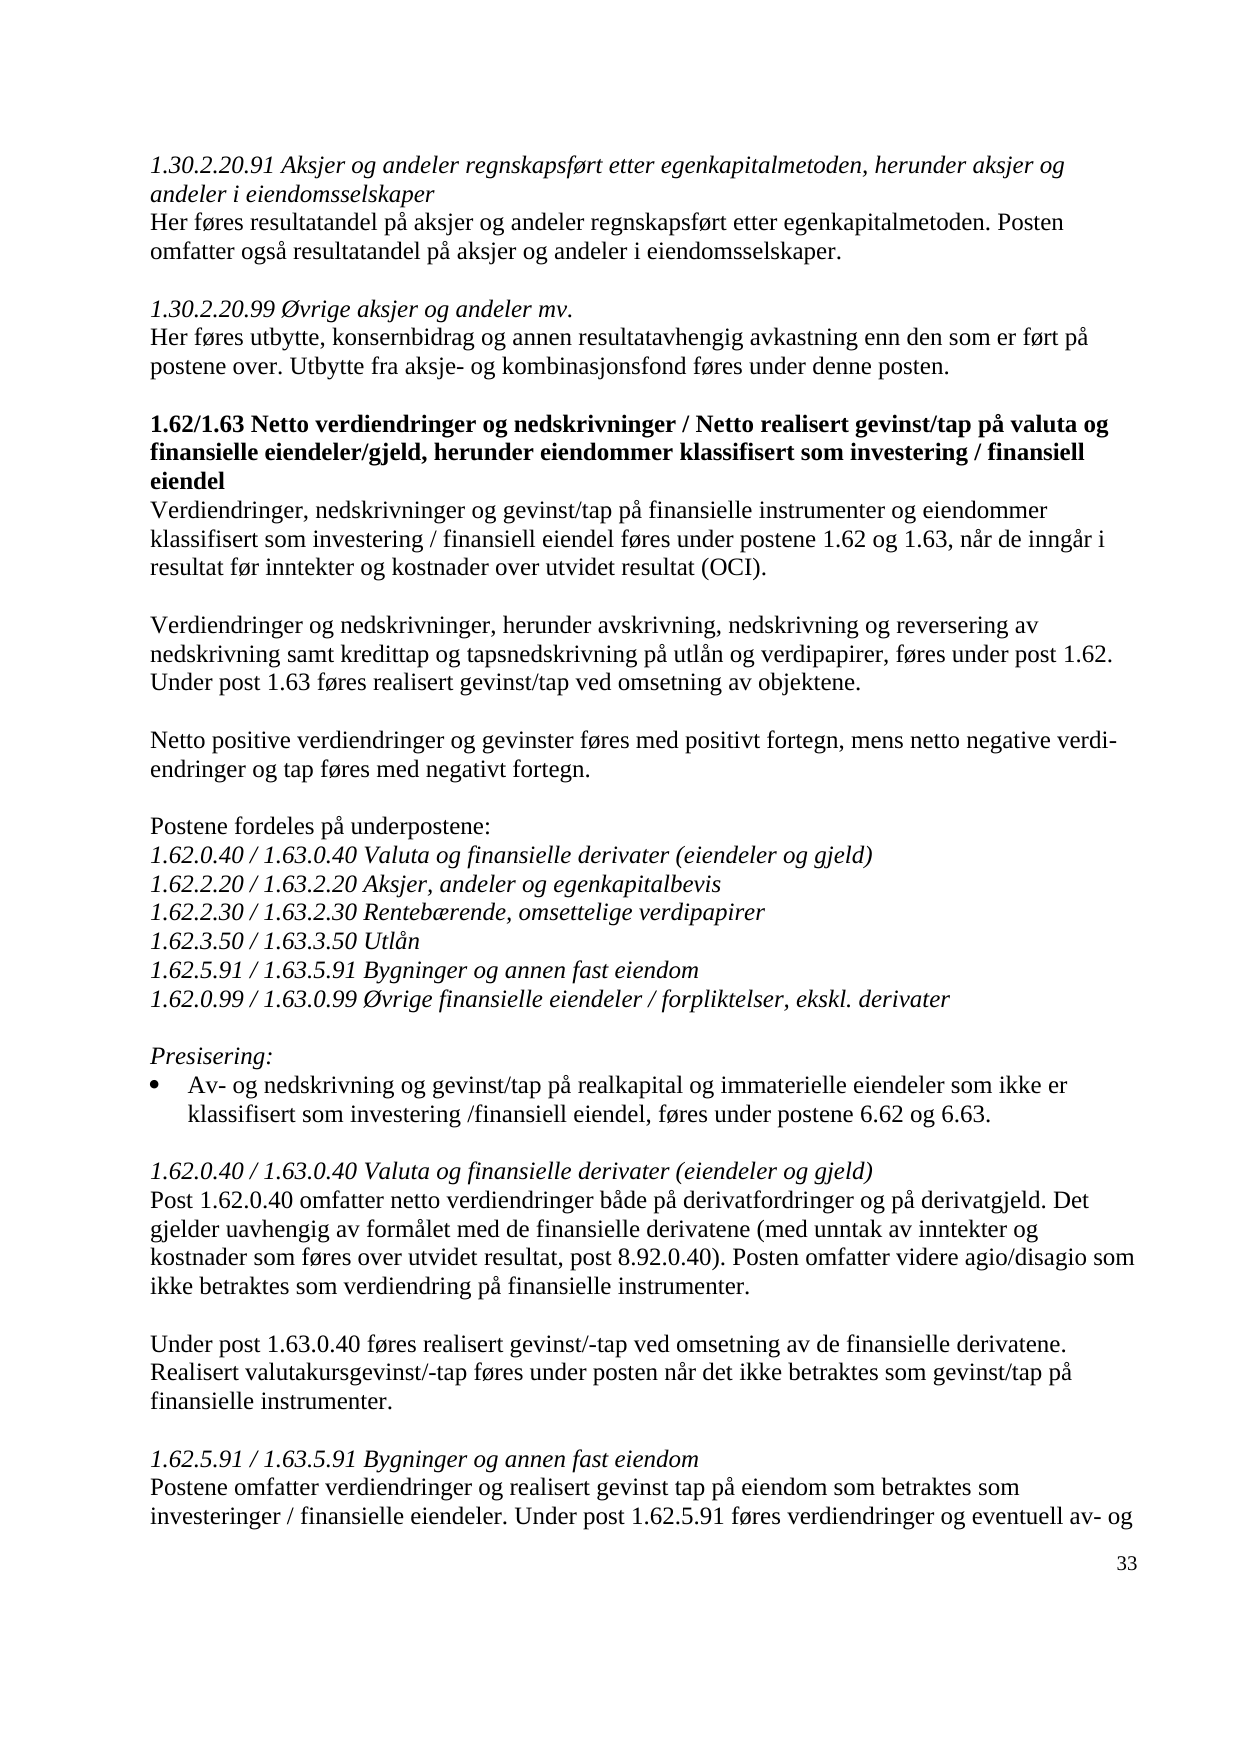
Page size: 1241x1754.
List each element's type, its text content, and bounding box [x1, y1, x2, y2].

text Netto positive verdiendringer og gevinster føres med positivt fortegn, mens netto negative verdiendringer og tap føres med negativt fortegn. [150, 725, 1137, 782]
text 1.62.3.50 / 1.63.3.50 Utlån [150, 926, 1137, 955]
text 1.62.0.40 / 1.63.0.40 Valuta og finansielle derivater (eiendeler og gjeld) [150, 1156, 1137, 1185]
text 1.62.5.91 / 1.63.5.91 Bygninger og annen fast eiendom [150, 1444, 1137, 1472]
list Av- og nedskrivning og gevinst/tap på realkapital og immaterielle eiendeler som ikke er klassifisert som investering /finansiell eiendel, føres under postene 6.62 og 6.63. [150, 1070, 1137, 1127]
text 1.62.5.91 / 1.63.5.91 Bygninger og annen fast eiendom [150, 955, 1137, 984]
text Presisering: [150, 1041, 1137, 1070]
text 1.30.2.20.99 Øvrige aksjer og andeler mv. [150, 294, 1137, 322]
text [150, 1472, 1137, 1530]
text 1.62.0.40 / 1.63.0.40 Valuta og finansielle derivater (eiendeler og gjeld) [150, 840, 1137, 869]
text 1.30.2.20.91 Aksjer og andeler regnskapsført etter egenkapitalmetoden, herunder aksjer og andeler i eiendomsselskaper [150, 150, 1137, 207]
text Postene fordeles på underpostene: [150, 811, 1137, 840]
text Verdiendringer og nedskrivninger, herunder avskrivning, nedskrivning og reversering av nedskrivning samt kredittap og tapsnedskrivning på utlån og verdipapirer, føres under post 1.62. Under post 1.63 føres realisert gevinst/tap ved omsetning av objektene. [150, 610, 1137, 696]
text Her føres utbytte, konsernbidrag og annen resultatavhengig avkastning enn den som er ført på postene over. Utbytte fra aksje- og kombinasjonsfond føres under denne posten. [150, 322, 1137, 380]
text Verdiendringer, nedskrivninger og gevinst/tap på finansielle instrumenter og eiendommer klassifisert som investering / finansiell eiendel føres under postene 1.62 og 1.63, når de inngår i resultat før inntekter og kostnader over utvidet resultat (OCI). [150, 495, 1137, 581]
text Her føres resultatandel på aksjer og andeler regnskapsført etter egenkapitalmetoden. Posten omfatter også resultatandel på aksjer og andeler i eiendomsselskaper. [150, 207, 1137, 265]
text 1.62.0.99 / 1.63.0.99 Øvrige finansielle eiendeler / forpliktelser, ekskl. derivater [150, 984, 1137, 1012]
text Post 1.62.0.40 omfatter netto verdiendringer både på derivatfordringer og på derivatgjeld. Det gjelder uavhengig av formålet med de finansielle derivatene (med unntak av inntekter og kostnader som føres over utvidet resultat, post 8.92.0.40). Posten omfatter videre agio/disagio som ikke betraktes som verdiendring på finansielle instrumenter. [150, 1185, 1137, 1300]
text Under post 1.63.0.40 føres realisert gevinst/-tap ved omsetning av de finansielle derivatene. Realisert valutakursgevinst/-tap føres under posten når det ikke betraktes som gevinst/tap på finansielle instrumenter. [150, 1329, 1137, 1415]
text 1.62.2.20 / 1.63.2.20 Aksjer, andeler og egenkapitalbevis [150, 869, 1137, 897]
text 1.62/1.63 Netto verdiendringer og nedskrivninger / Netto realisert gevinst/tap på valuta og finansielle eiendeler/gjeld, herunder eiendommer klassifisert som investering / finansiell eiendel [150, 409, 1137, 495]
text 1.62.2.30 / 1.63.2.30 Rentebærende, omsettelige verdipapirer [150, 897, 1137, 926]
